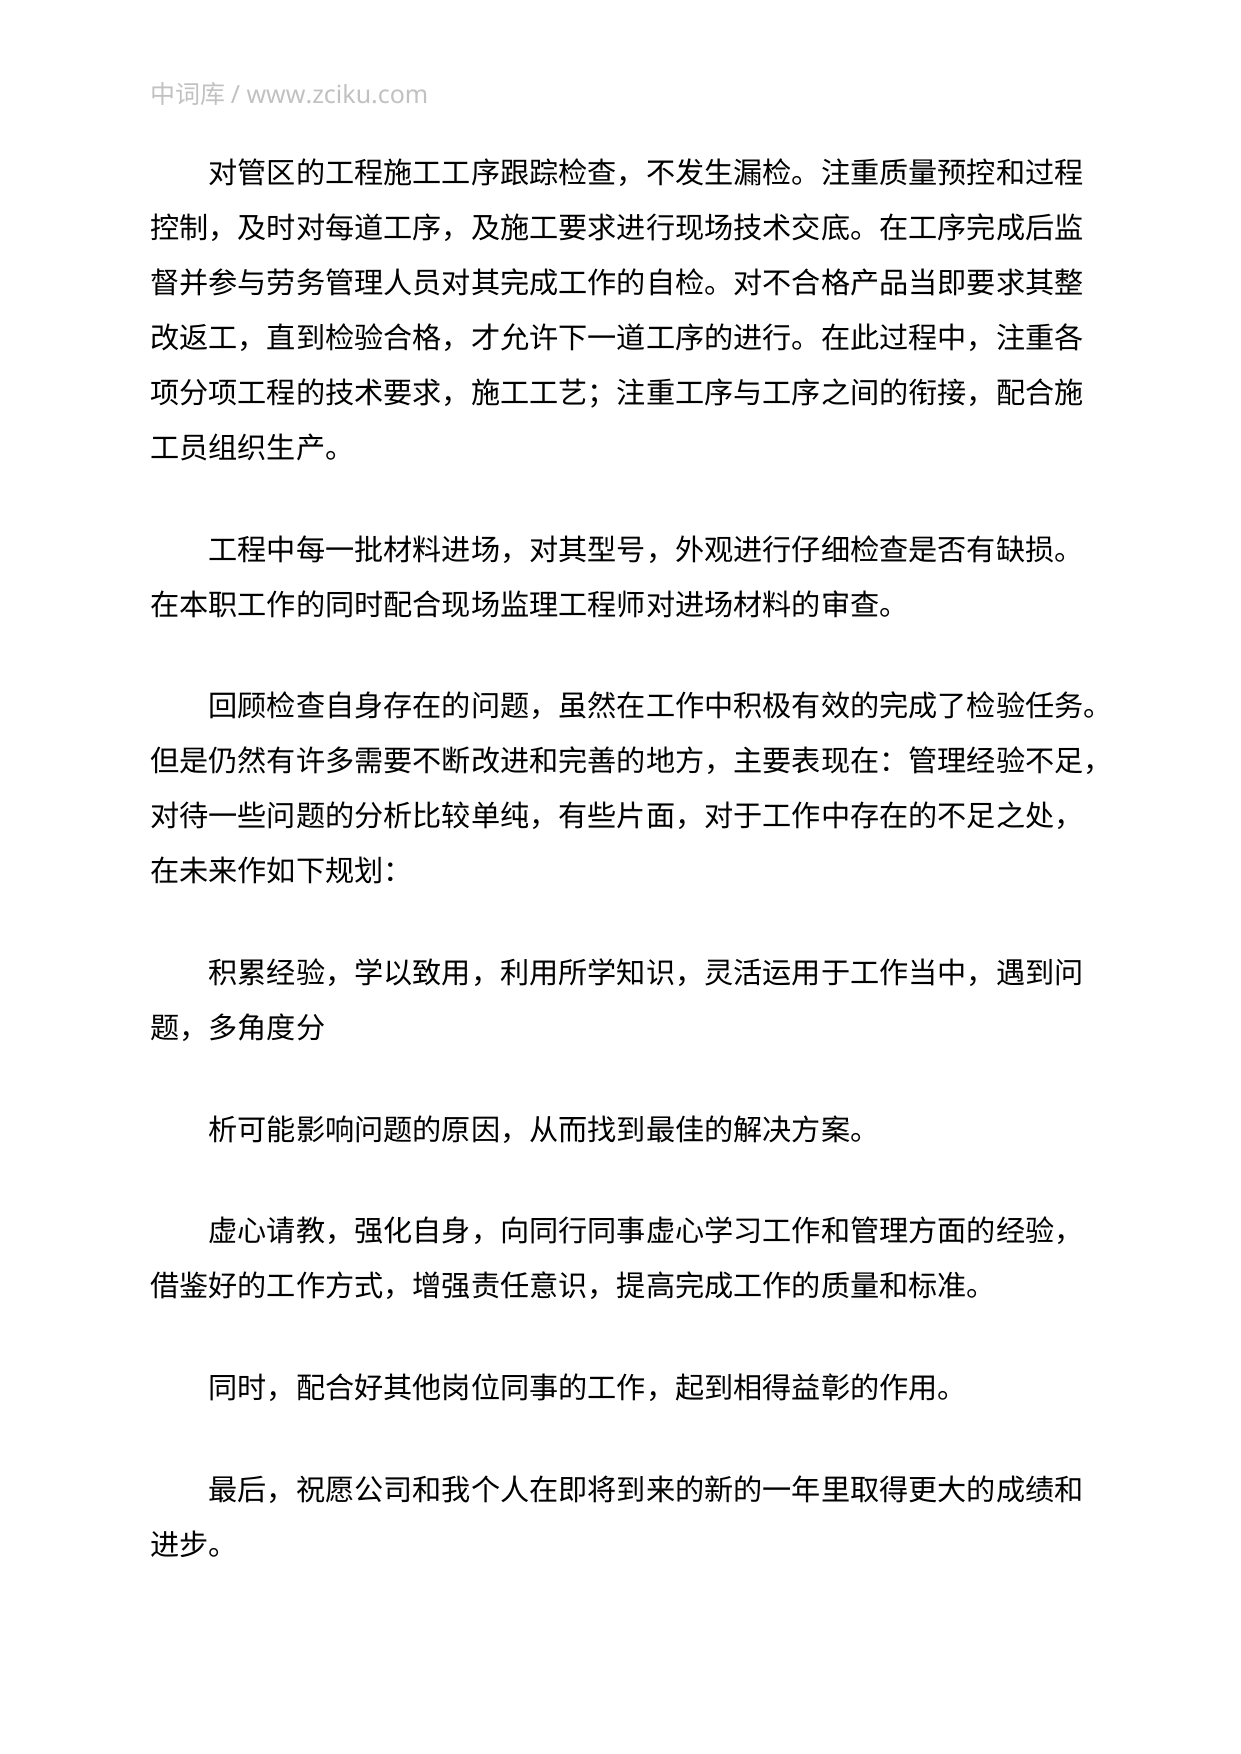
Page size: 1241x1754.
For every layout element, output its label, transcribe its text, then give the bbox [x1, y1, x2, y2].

text 积累经验，学以致用，利用所学知识，灵活运用于工作当中，遇到问题，多角度分 [150, 949, 1090, 1047]
text 对管区的工程施工工序跟踪检查，不发生漏检。注重质量预控和过程控制，及时对每道工序，及施工要求进行现场技术交底。在工序完成后监督并参与劳务管理人员对其完成工作的自检。对不合格产品当即要求其整改返工，直到检验合格，才允许下一道工序的进行。在此过程中，注重各项分项工程的技术要求，施工工艺；注重工序与工序之间的衔接，配合施工员组织生产。 [150, 150, 1090, 467]
text 析可能影响问题的原因，从而找到最佳的解决方案。 [150, 1106, 1090, 1148]
text 最后，祝愿公司和我个人在即将到来的新的一年里取得更大的成绩和进步。 [150, 1466, 1090, 1563]
text 虚心请教，强化自身，向同行同事虚心学习工作和管理方面的经验，借鉴好的工作方式，增强责任意识，提高完成工作的质量和标准。 [150, 1208, 1090, 1305]
text 工程中每一批材料进场，对其型号，外观进行仔细检查是否有缺损。在本职工作的同时配合现场监理工程师对进场材料的审查。 [150, 526, 1090, 623]
text 同时，配合好其他岗位同事的工作，起到相得益彰的作用。 [150, 1364, 1090, 1407]
text 回顾检查自身存在的问题，虽然在工作中积极有效的完成了检验任务。但是仍然有许多需要不断改进和完善的地方，主要表现在：管理经验不足，对待一些问题的分析比较单纯，有些片面，对于工作中存在的不足之处，在未来作如下规划： [150, 683, 1090, 890]
